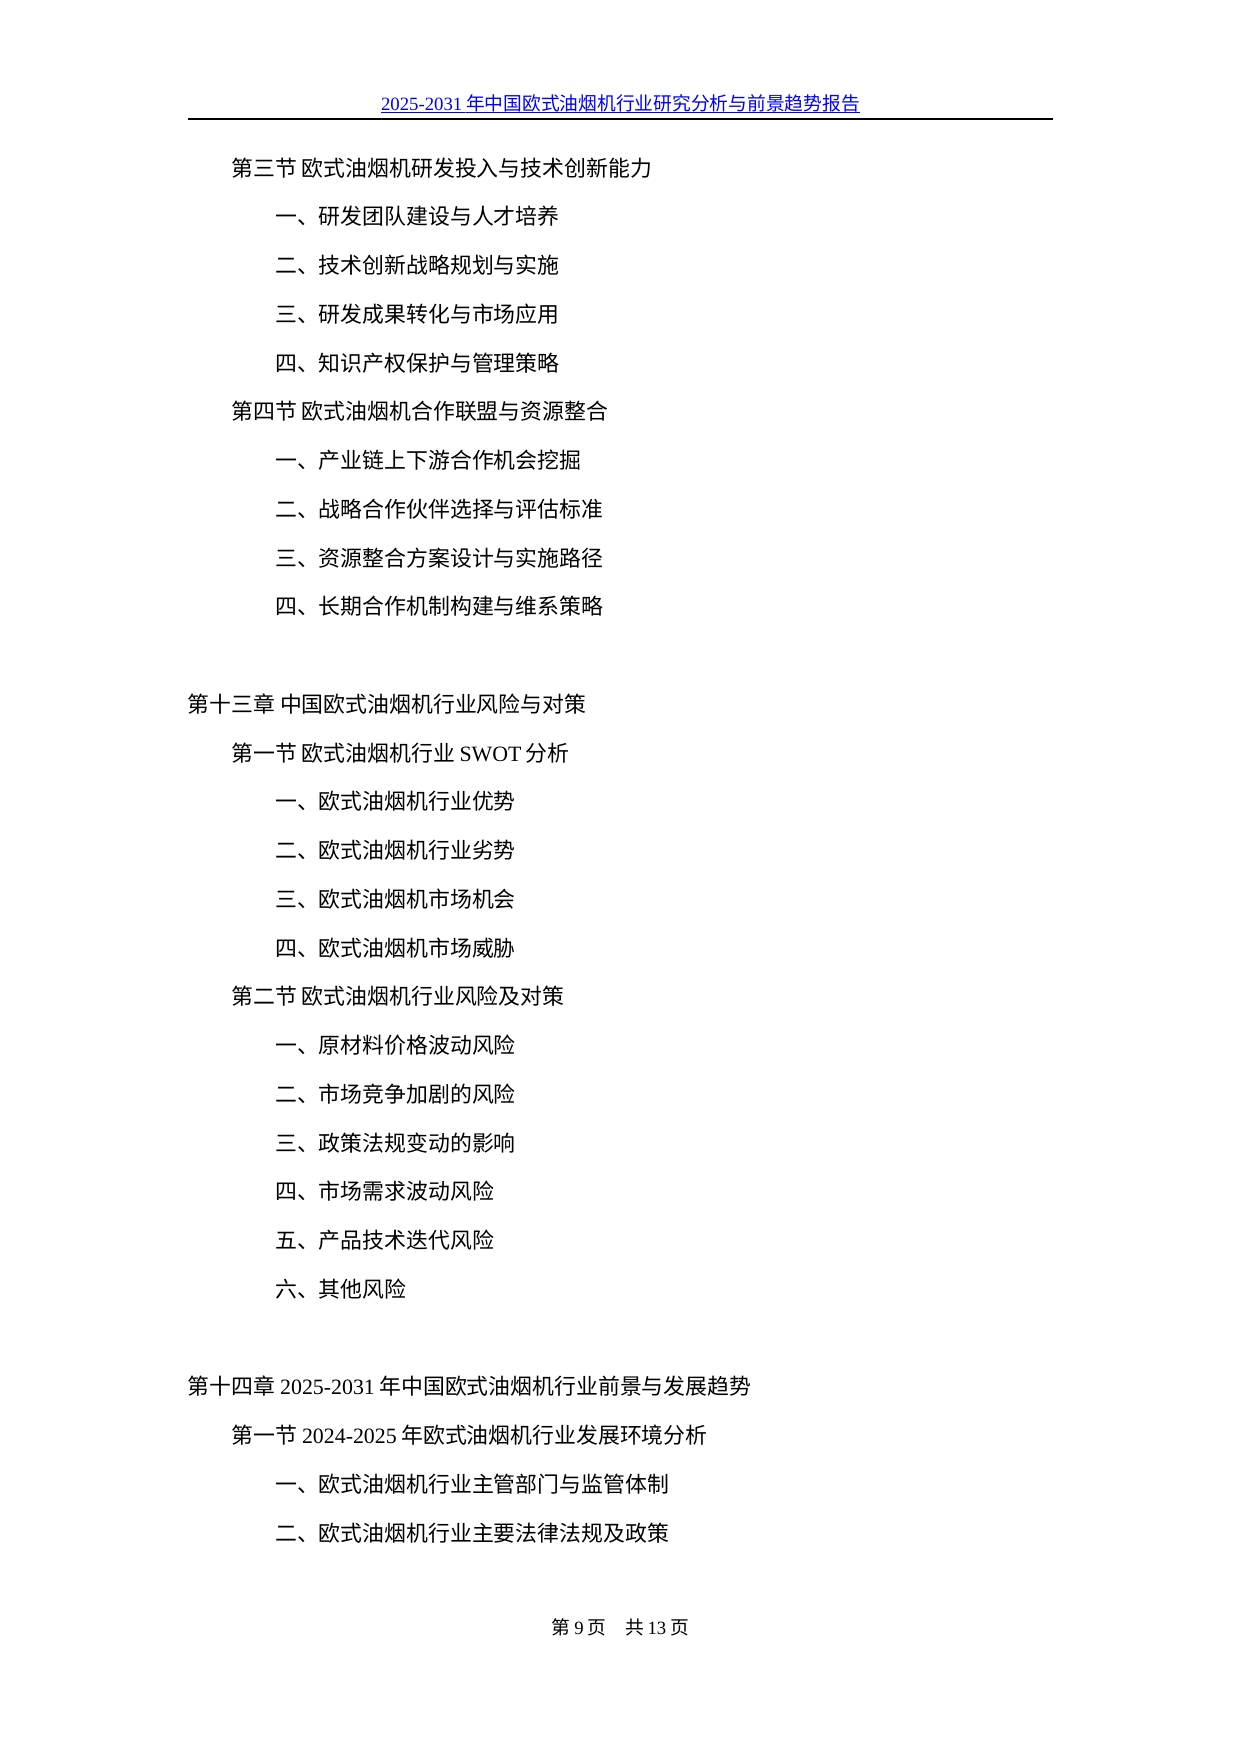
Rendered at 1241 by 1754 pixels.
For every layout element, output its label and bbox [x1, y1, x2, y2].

text [187, 150, 1053, 1548]
